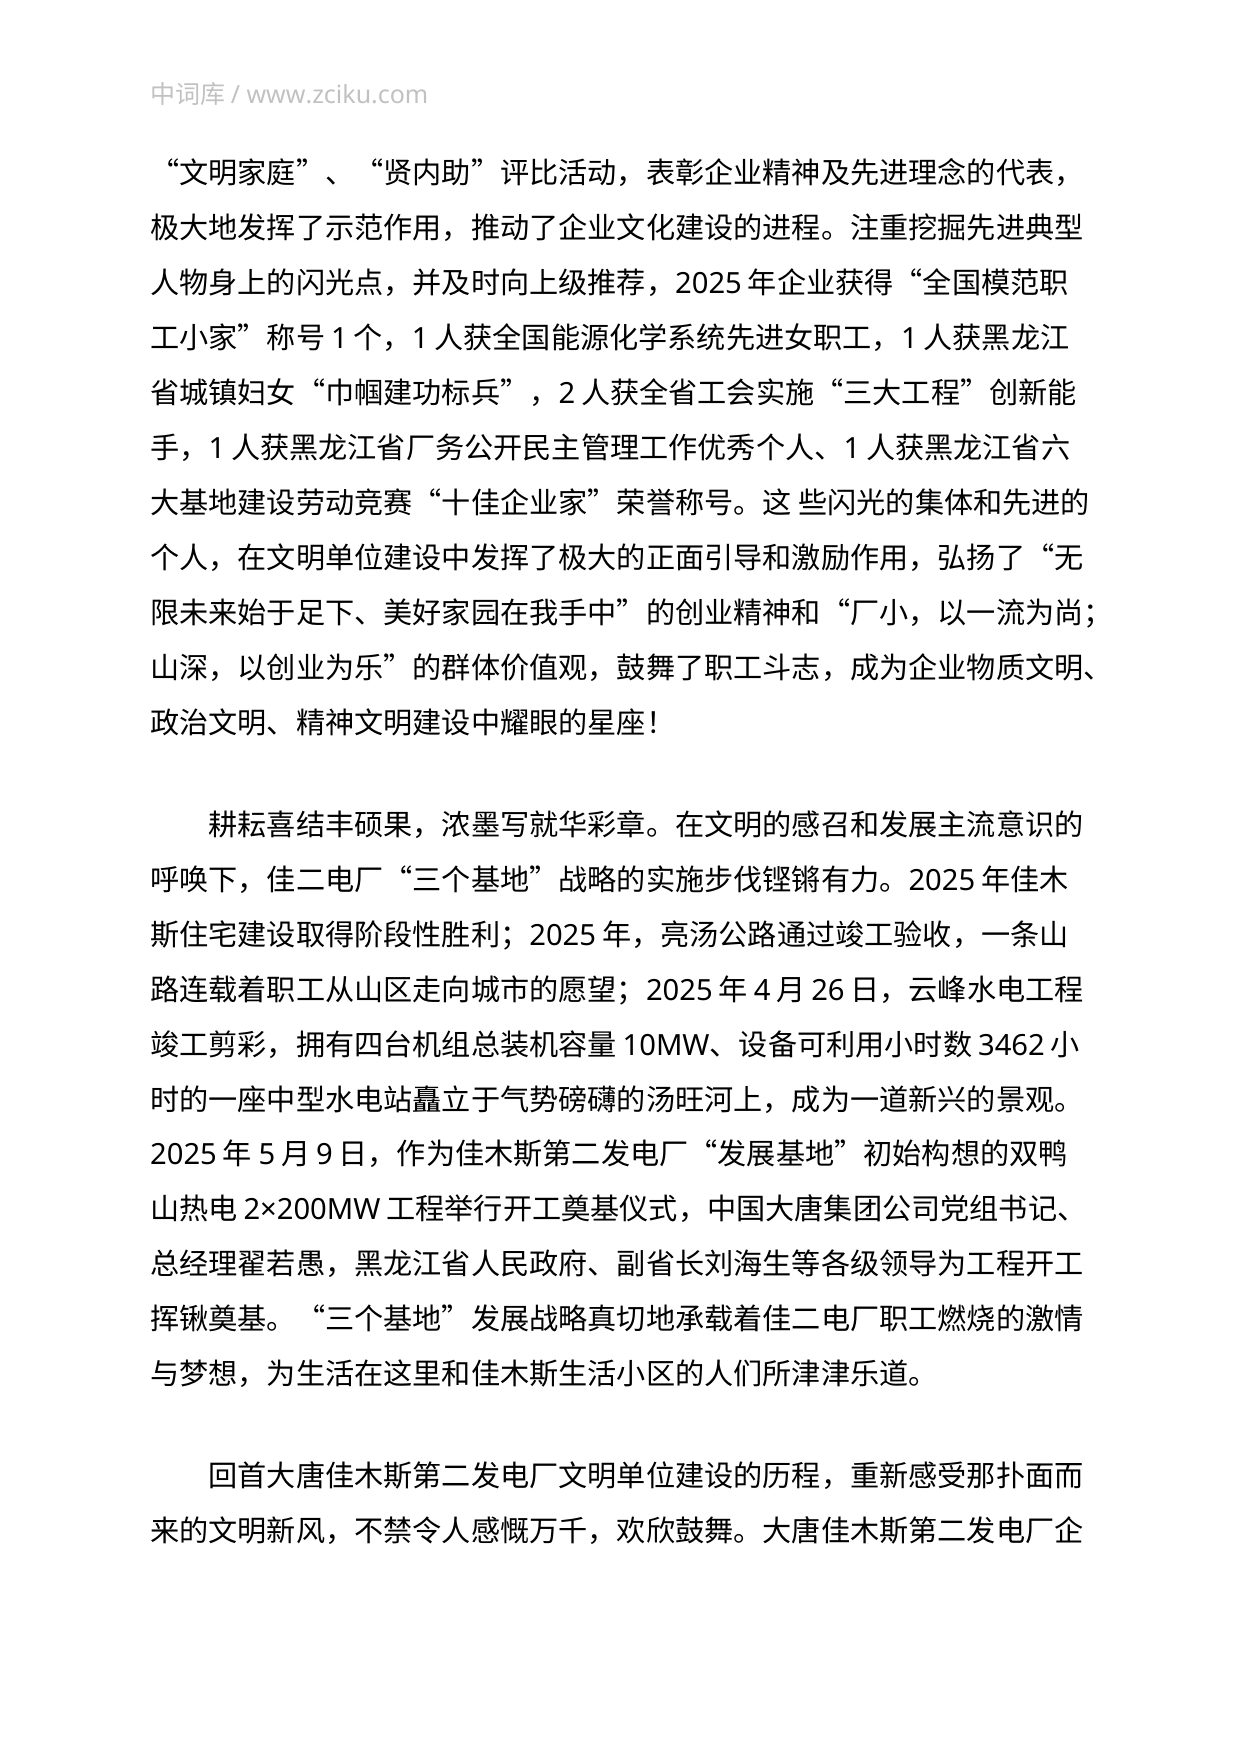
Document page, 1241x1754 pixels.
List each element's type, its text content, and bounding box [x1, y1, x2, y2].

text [150, 150, 1090, 742]
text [150, 1452, 1090, 1550]
text 耕耘喜结丰硕果，浓墨写就华彩章。在文明的感召和发展主流意识的呼唤下，佳二电厂“三个基地”战略的实施步伐铿锵有力。2025年佳木斯住宅建设取得阶段性胜利；2025年，亮汤公路通过竣工验收，一条山路连载着职工从山区走向城市的愿望；2025年4月26日，云峰水电工程竣工剪彩，拥有四台机组总装机容量10MW、设备可利用小时数3462小时的一座中型水电站矗立于气势磅礴的汤旺河上，成为一道新兴的景观。2025年 5月9日，作为佳木斯第二发电厂“发展基地”初始构想的双鸭山热电2×200MW工程举行开工奠基仪式，中国大唐集团公司党组书记、总经理翟若愚，黑龙江省人民政府、副省长刘海生等各级领导为工程开工挥锹奠基。“三个基地”发展战略真切地承载着佳二电厂职工燃烧的激情与梦想，为生活在这里和佳木斯生活小区的人们所津津乐道。 [150, 801, 1090, 1393]
